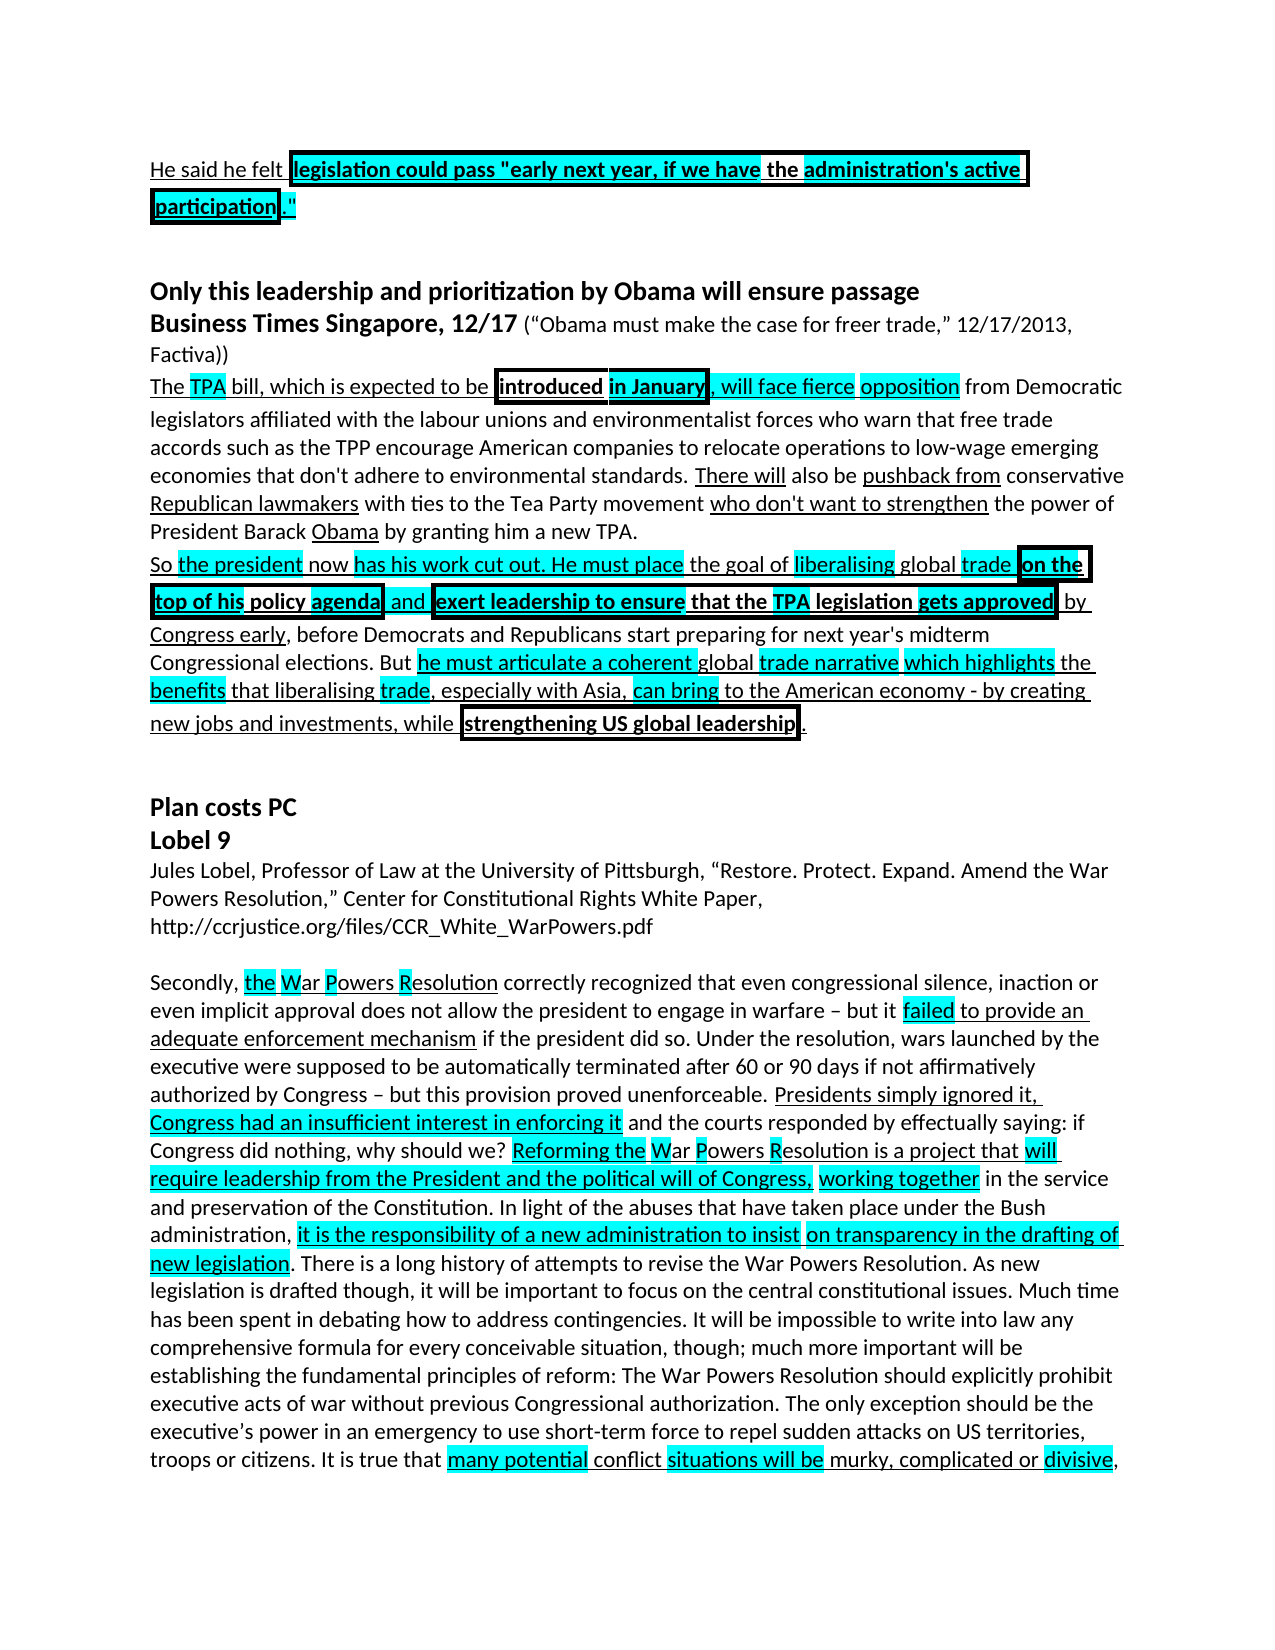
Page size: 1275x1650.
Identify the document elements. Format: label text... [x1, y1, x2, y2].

text Lobel 9 [150, 823, 1125, 856]
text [150, 968, 1125, 1473]
text Business Times Singapore, 12/17 (“Obama must make the case for freer trade,” 12/17/2013, Factiva)) [150, 307, 1125, 368]
text The TPA bill, which is expected to be introduced in January, will face fierce opposition from Democratic legislators affiliated with the labour unions and environmentalist forces who warn that free trade accords such as the TPP encourage American companies to relocate operations to low-wage emerging economies that don't adhere to environmental standards. There will also be pushback from conservative Republican lawmakers with ties to the Tea Party movement who don't want to strengthen the power of President Barack Obama by granting him a new TPA. [150, 368, 1125, 545]
text Jules Lobel, Professor of Law at the University of Pittsburgh, “Restore. Protect. Expand. Amend the War Powers Resolution,” Center for Constitutional Rights White Paper, http://ccrjustice.org/files/CCR_White_WarPowers.pdf [150, 856, 1125, 940]
text He said he felt legislation could pass "early next year, if we have the administration's active participation." [150, 150, 1125, 225]
subtitle Plan costs PC [150, 790, 1125, 823]
text So the president now has his work cut out. He must place the goal of liberalising global trade on the top of his policy agenda and exert leadership to ensure that the TPA legislation gets approved by Congress early, before Democrats and Republicans start preparing for next year's midterm Congressional elections. But he must articulate a coherent global trade narrative which highlights the benefits that liberalising trade, especially with Asia, can bring to the American economy - by creating new jobs and investments, while strengthening US global leadership. [150, 545, 1125, 741]
subtitle Only this leadership and prioritization by Obama will ensure passage [150, 274, 1125, 307]
